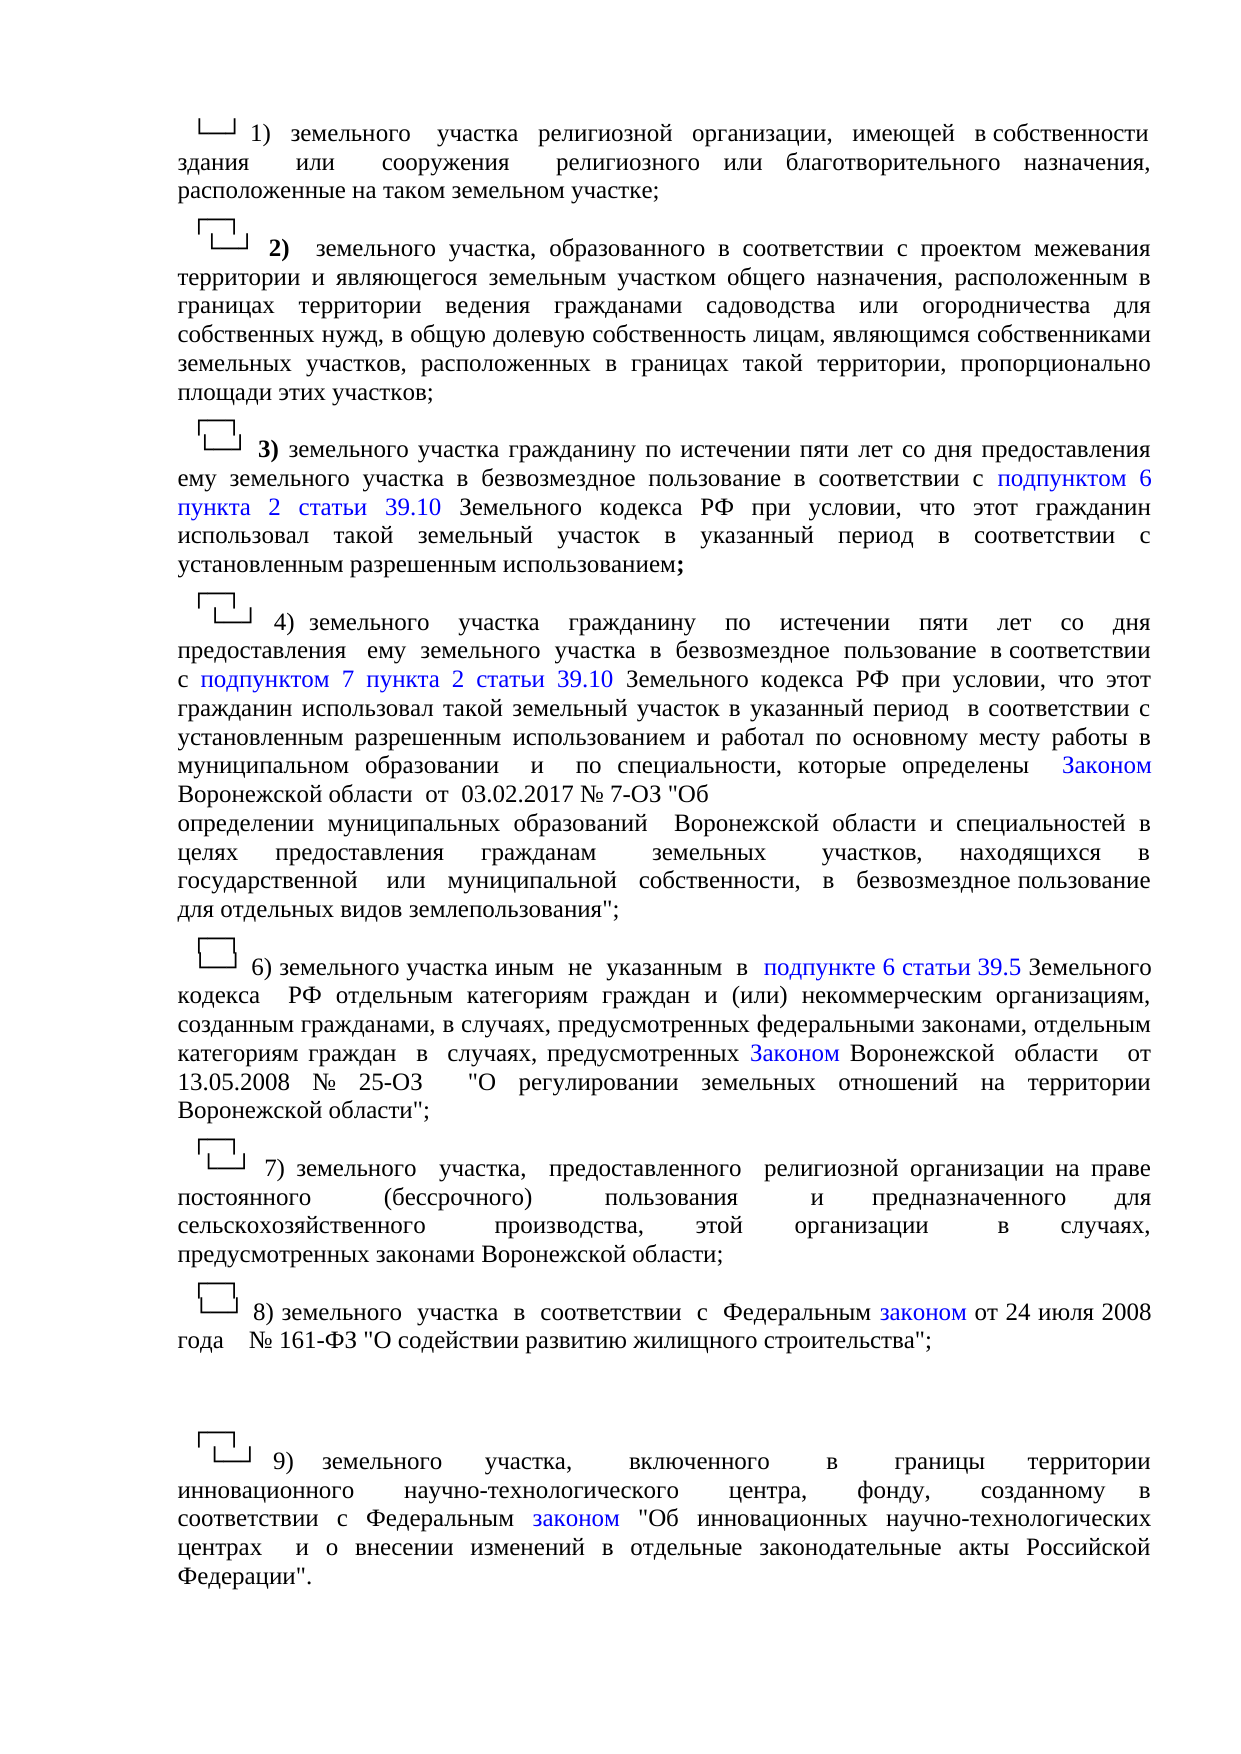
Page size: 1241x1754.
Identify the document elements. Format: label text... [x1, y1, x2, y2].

text └─┘ 1) земельного участка религиозной организации, имеющей в собственности здания или сооружения религиозного или благотворительного назначения, расположенные на таком земельном участке; [177, 118, 1152, 204]
text └─┘ 7) земельного участка, предоставленного религиозной организации на праве постоянного (бессрочного) пользования и предназначенного для сельскохозяйственного производства, этой организации в случаях, предусмотренных законами Воронежской области; [177, 1153, 1152, 1268]
text ┌─┐ [177, 923, 1152, 952]
text └─┘ 2) земельного участка, образованного в соответствии с проектом межевания территории и являющегося земельным участком общего назначения, расположенным в границах территории ведения гражданами садоводства или огородничества для собственных нужд, в общую долевую собственность лицам, являющимся собственниками земельных участков, расположенных в границах такой территории, пропорционально площади этих участков; [177, 233, 1152, 406]
text └─┘ 3) земельного участка гражданину по истечении пяти лет со дня предоставления ему земельного участка в безвозмездное пользование в соответствии с подпунктом 6 пункта 2 статьи 39.10 Земельного кодекса РФ при условии, что этот гражданин использовал такой земельный участок в указанный период в соответствии с установленным разрешенным использованием; [177, 434, 1152, 578]
text └─┘ 6) земельного участка иным не указанным в подпункте 6 статьи 39.5 Земельного кодекса РФ отдельным категориям граждан и (или) некоммерческим организациям, созданным гражданами, в случаях, предусмотренных федеральными законами, отдельным категориям граждан в случаях, предусмотренных Законом Воронежской области от 13.05.2008 № 25-ОЗ "О регулировании земельных отношений на территории Воронежской области"; [177, 952, 1152, 1124]
text ┌─┐ [177, 1268, 1152, 1297]
text определении муниципальных образований Воронежской области и специальностей в целях предоставления гражданам земельных участков, находящихся в государственной или муниципальной собственности, в безвозмездное пользование для отдельных видов землепользования"; [177, 808, 1152, 923]
text ┌─┐ [177, 1417, 1152, 1446]
text ┌─┐ [177, 406, 1152, 434]
text └─┘ 4) земельного участка гражданину по истечении пяти лет со дня предоставления ему земельного участка в безвозмездное пользование в соответствии с подпунктом 7 пункта 2 статьи 39.10 Земельного кодекса РФ при условии, что этот гражданин использовал такой земельный участок в указанный период в соответствии с установленным разрешенным использованием и работал по основному месту работы в муниципальном образовании и по специальности, которые определены Законом Воронежской области от 03.02.2017 № 7-ОЗ "Об [177, 607, 1152, 808]
text ┌─┐ [177, 204, 1152, 233]
text └─┘ 9) земельного участка, включенного в границы территории инновационного научно-технологического центра, фонду, созданному в соответствии с Федеральным законом "Об инновационных научно-технологических центрах и о внесении изменений в отдельные законодательные акты Российской Федерации". [177, 1446, 1152, 1590]
text └─┘ 8) земельного участка в соответствии с Федеральным законом от 24 июля 2008 года № 161-ФЗ "О содействии развитию жилищного строительства"; [177, 1297, 1152, 1354]
text ┌─┐ [177, 578, 1152, 607]
text ┌─┐ [177, 1124, 1152, 1153]
